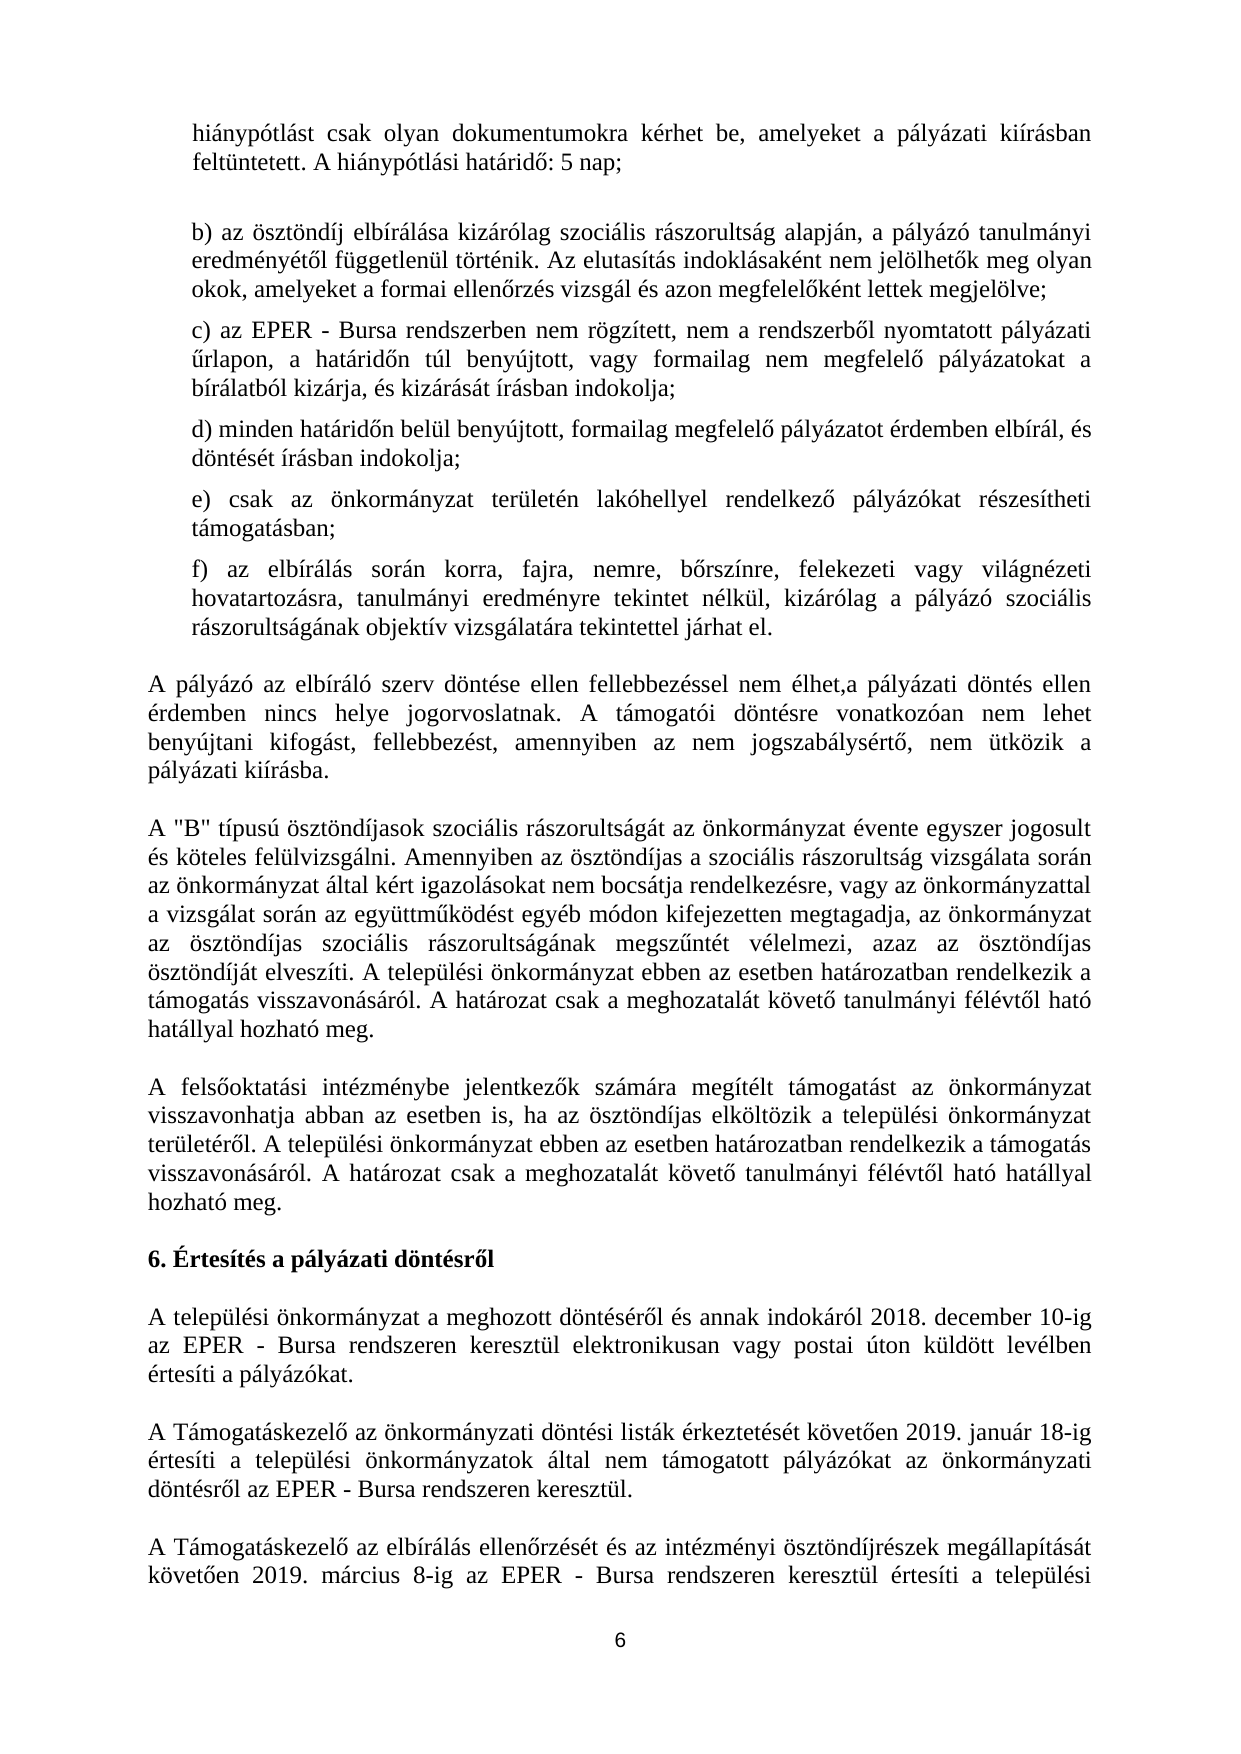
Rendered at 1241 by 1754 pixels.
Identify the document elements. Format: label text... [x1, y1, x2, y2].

text A pályázó az elbíráló szerv döntése ellen fellebbezéssel nem élhet,a pályázati döntés ellen érdemben nincs helye jogorvoslatnak. A támogatói döntésre vonatkozóan nem lehet benyújtani kifogást, fellebbezést, amennyiben az nem jogszabálysértő, nem ütközik a pályázati kiírásba. [148, 669, 1092, 784]
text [192, 118, 1092, 176]
text A Támogatáskezelő az önkormányzati döntési listák érkeztetését követően 2019. január 18-ig értesíti a települési önkormányzatok által nem támogatott pályázókat az önkormányzati döntésről az EPER - Bursa rendszeren keresztül. [148, 1417, 1092, 1503]
text A települési önkormányzat a meghozott döntéséről és annak indokáról 2018. december 10-ig az EPER - Bursa rendszeren keresztül elektronikusan vagy postai úton küldött levélben értesíti a pályázókat. [148, 1302, 1092, 1388]
text A felsőoktatási intézménybe jelentkezők számára megítélt támogatást az önkormányzat visszavonhatja abban az esetben is, ha az ösztöndíjas elköltözik a települési önkormányzat területéről. A települési önkormányzat ebben az esetben határozatban rendelkezik a támogatás visszavonásáról. A határozat csak a meghozatalát követő tanulmányi félévtől ható hatállyal hozható meg. [148, 1072, 1092, 1216]
text d) minden határidőn belül benyújtott, formailag megfelelő pályázatot érdemben elbírál, és döntését írásban indokolja; [191, 414, 1092, 472]
text b) az ösztöndíj elbírálása kizárólag szociális rászorultság alapján, a pályázó tanulmányi eredményétől függetlenül történik. Az elutasítás indoklásaként nem jelölhetők meg olyan okok, amelyeket a formai ellenőrzés vizsgál és azon megfelelőként lettek megjelölve; [191, 217, 1092, 303]
text A "B" típusú ösztöndíjasok szociális rászorultságát az önkormányzat évente egyszer jogosult és köteles felülvizsgálni. Amennyiben az ösztöndíjas a szociális rászorultság vizsgálata során az önkormányzat által kért igazolásokat nem bocsátja rendelkezésre, vagy az önkormányzattal a vizsgálat során az együttműködést egyéb módon kifejezetten megtagadja, az önkormányzat az ösztöndíjas szociális rászorultságának megszűntét vélelmezi, azaz az ösztöndíjas ösztöndíját elveszíti. A települési önkormányzat ebben az esetben határozatban rendelkezik a támogatás visszavonásáról. A határozat csak a meghozatalát követő tanulmányi félévtől ható hatállyal hozható meg. [148, 813, 1092, 1043]
text f) az elbírálás során korra, fajra, nemre, bőrszínre, felekezeti vagy világnézeti hovatartozásra, tanulmányi eredményre tekintet nélkül, kizárólag a pályázó szociális rászorultságának objektív vizsgálatára tekintettel járhat el. [191, 554, 1092, 641]
text 6. Értesítés a pályázati döntésről [148, 1244, 1092, 1273]
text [148, 1532, 1092, 1589]
text e) csak az önkormányzat területén lakóhellyel rendelkező pályázókat részesítheti támogatásban; [191, 484, 1092, 542]
text c) az EPER - Bursa rendszerben nem rögzített, nem a rendszerből nyomtatott pályázati űrlapon, a határidőn túl benyújtott, vagy formailag nem megfelelő pályázatokat a bírálatból kizárja, és kizárását írásban indokolja; [191, 316, 1092, 402]
